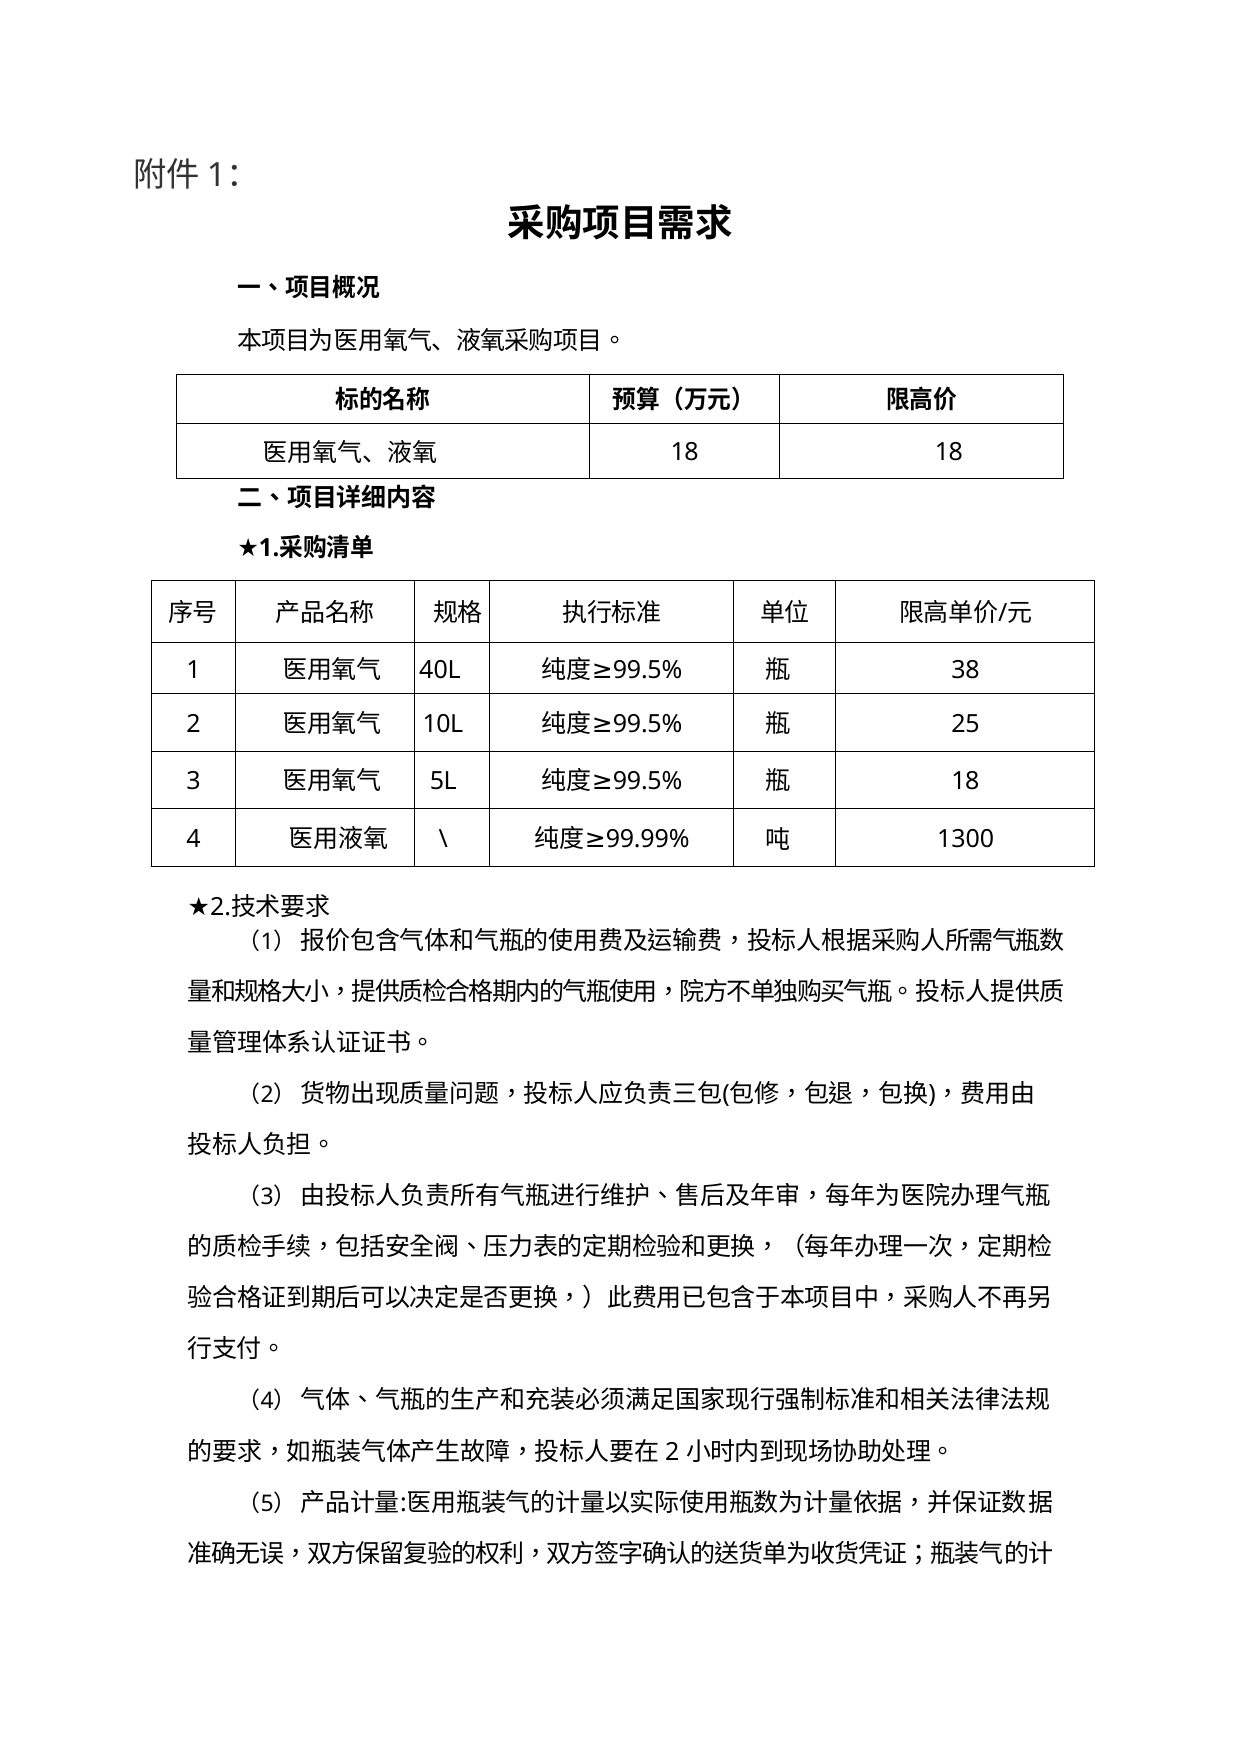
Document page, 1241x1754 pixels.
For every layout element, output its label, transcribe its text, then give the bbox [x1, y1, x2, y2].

list 由投标人负责所有气瓶进行维护、售后及年审，每年为医院办理气瓶的质检手续，包括安全阀、压力表的定期检验和更换，（每年办理一次，定期检验合格证到期后可以决定是否更换，）此费用已包含于本项目中，采购人不再另行支付。 [187, 1178, 1053, 1365]
table_cell 1 [152, 643, 235, 693]
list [187, 1484, 1053, 1569]
table_cell 2 [152, 694, 235, 751]
list 报价包含气体和气瓶的使用费及运输费，投标人根据采购人所需气瓶数量和规格大小，提供质检合格期内的气瓶使用，院方不单独购买气瓶。投标人提供质量管理体系认证证书。 [187, 923, 1066, 1059]
table_cell 纯度≥99.5% [490, 752, 733, 808]
table_header 产品名称 [236, 581, 414, 642]
text ★1.采购清单 [237, 531, 1107, 562]
table_cell 瓶 [734, 752, 835, 808]
list 气体、气瓶的生产和充装必须满足国家现行强制标准和相关法律法规的要求，如瓶装气体产生故障，投标人要在 2 小时内到现场协助处理。 [187, 1382, 1053, 1467]
table_cell 吨 [734, 809, 835, 866]
table_header 限高价 [780, 375, 1063, 423]
table_cell 瓶 [734, 694, 835, 751]
table_cell 纯度≥99.5% [490, 643, 733, 693]
table_header 限高单价/元 [836, 581, 1094, 642]
text 本项目为医用氧气、液氧采购项目。 [237, 320, 1107, 356]
table_header 序号 [152, 581, 235, 642]
table_cell 4 [152, 809, 235, 866]
table_header 执行标准 [490, 581, 733, 642]
table_cell 10L [415, 694, 489, 751]
table_cell 医用氧气 [236, 694, 414, 751]
subtitle 二、项目详细内容 [187, 479, 464, 513]
table_cell 纯度≥99.5% [490, 694, 733, 751]
table_header 规格 [415, 581, 489, 642]
table_cell 瓶 [734, 643, 835, 693]
table_cell 38 [836, 643, 1094, 693]
table_cell 40L [415, 643, 489, 693]
table_cell 5L [415, 752, 489, 808]
table_header 单位 [734, 581, 835, 642]
table_cell 医用氧气、液氧 [177, 424, 589, 478]
list 货物出现质量问题，投标人应负责三包(包修，包退，包换)，费用由投标人负担。 [187, 1076, 1053, 1161]
table_cell 18 [780, 424, 1063, 478]
table_header 标的名称 [177, 375, 589, 423]
table_cell 3 [152, 752, 235, 808]
table_cell 纯度≥99.99% [490, 809, 733, 866]
table_cell 25 [836, 694, 1094, 751]
table_cell 医用氧气 [236, 752, 414, 808]
table_cell \ [415, 809, 489, 866]
table_cell 1300 [836, 809, 1094, 866]
text 附件1： [133, 148, 1107, 196]
table_cell 18 [836, 752, 1094, 808]
table_header 预算（万元） [590, 375, 779, 423]
text ★2.技术要求 [187, 889, 1107, 923]
text 采购项目需求 [133, 196, 1107, 247]
table_cell 医用液氧 [236, 809, 414, 866]
table_cell 18 [590, 424, 779, 478]
table_cell 医用氧气 [236, 643, 414, 693]
subtitle 一、项目概况 [237, 269, 1107, 304]
